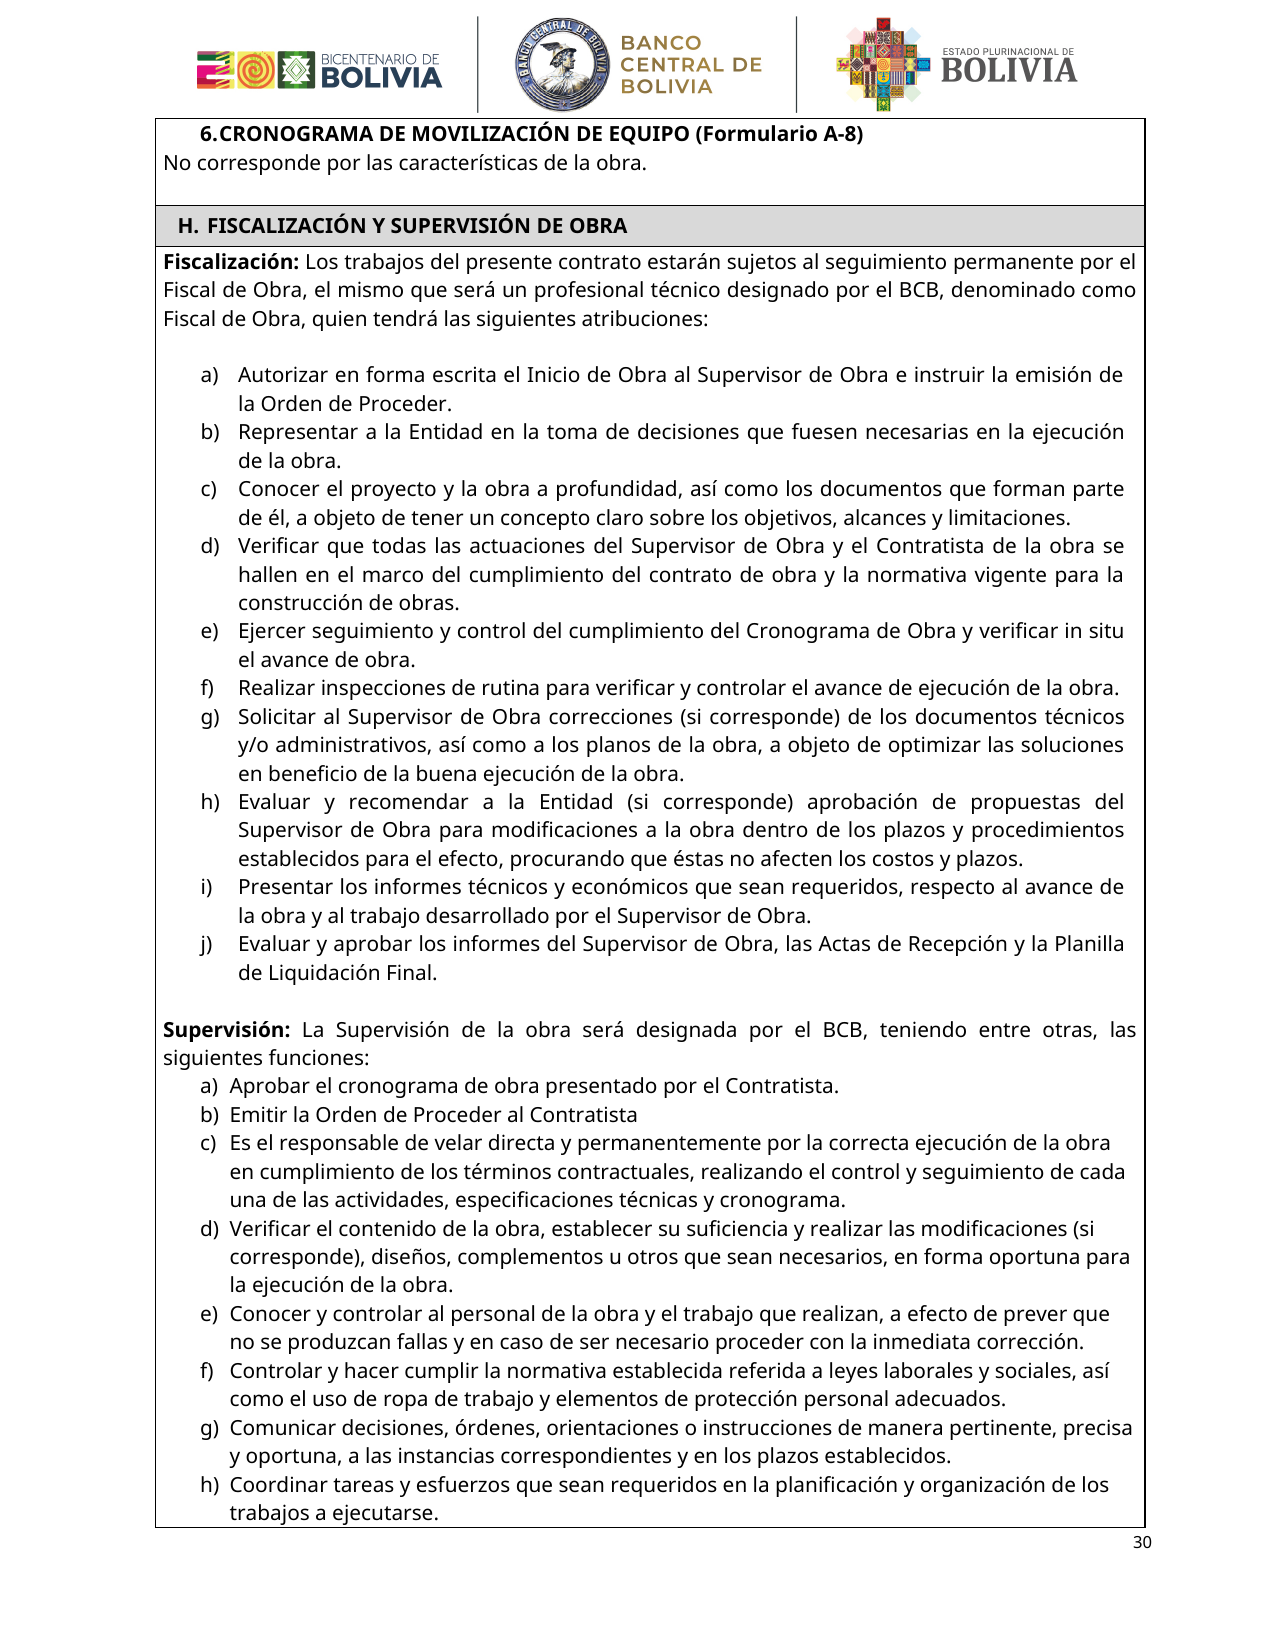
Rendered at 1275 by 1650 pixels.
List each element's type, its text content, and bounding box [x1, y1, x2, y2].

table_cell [156, 247, 1144, 1527]
picture [0, 0, 1274, 116]
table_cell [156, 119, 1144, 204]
table_cell FISCALIZACIÓN Y SUPERVISIÓN DE OBRA [156, 206, 1144, 246]
